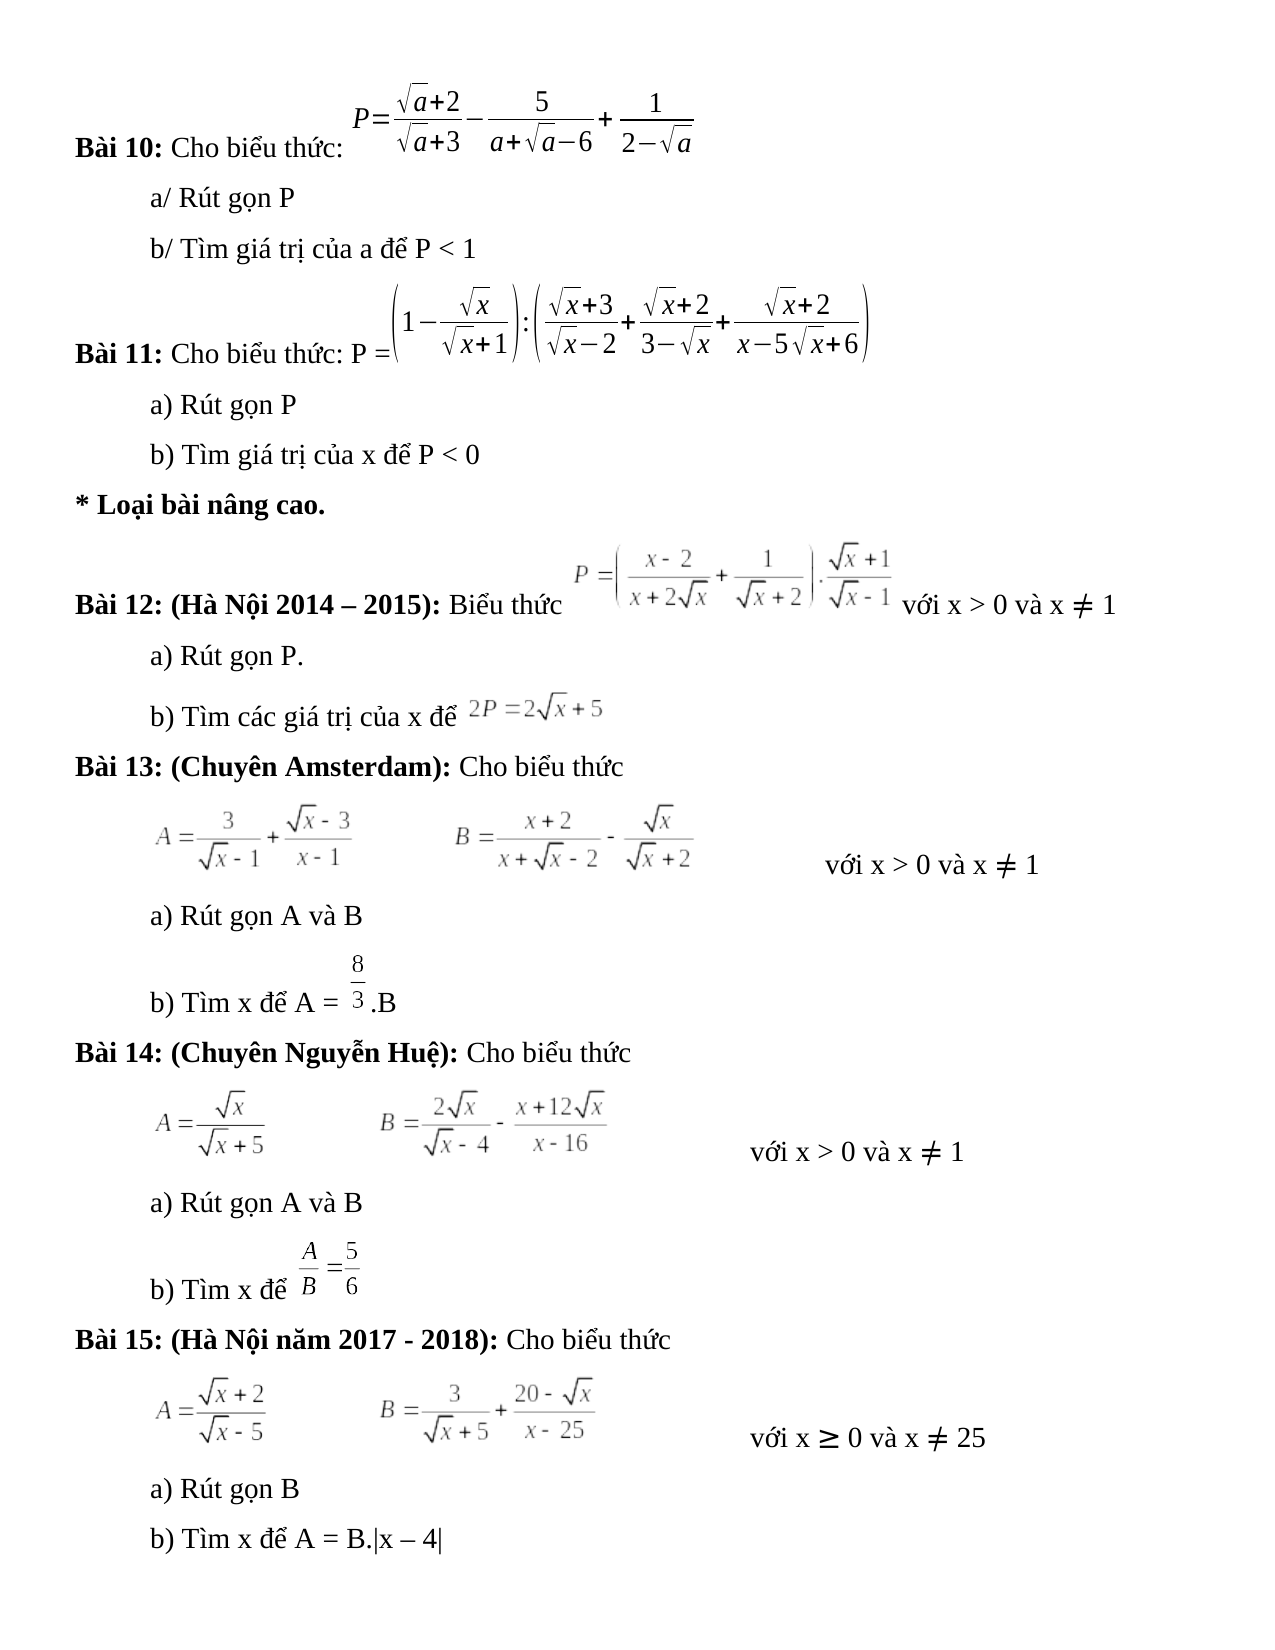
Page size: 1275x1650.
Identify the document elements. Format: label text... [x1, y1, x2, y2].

text a) Rút gọn P. [75, 638, 1200, 672]
text b) Tìm giá trị của x để P < 0 [75, 437, 1200, 471]
text với x ≥ 0 và x ≠ 25 [75, 1372, 1200, 1454]
text với x > 0 và x ≠ 1 [75, 1086, 1200, 1167]
text Bài 14: (Chuyên Nguyễn Huệ): Cho biểu thức [75, 1036, 1200, 1069]
text với x > 0 và x ≠ 1 [75, 799, 1200, 881]
text b) Tìm x để A = B.|x – 4| [75, 1522, 1200, 1555]
text a) Rút gọn P [75, 387, 1200, 420]
text Bài 10: Cho biểu thức: [75, 81, 1200, 164]
text b) Tìm x để [75, 1235, 1200, 1305]
text Bài 11: Cho biểu thức: P = [75, 281, 1200, 370]
text b) Tìm x để A = .B [75, 948, 1200, 1019]
text * Loại bài nâng cao. [75, 487, 1200, 521]
text a) Rút gọn B [75, 1471, 1200, 1505]
text a) Rút gọn A và B [75, 1185, 1200, 1218]
text b) Tìm các giá trị của x để [75, 688, 1200, 732]
text Bài 13: (Chuyên Amsterdam): Cho biểu thức [75, 749, 1200, 783]
text Bài 15: (Hà Nội năm 2017 - 2018): Cho biểu thức [75, 1322, 1200, 1356]
text a/ Rút gọn P [75, 180, 1200, 214]
text a) Rút gọn A và B [75, 898, 1200, 932]
text Bài 12: (Hà Nội 2014 – 2015): Biểu thức với x > 0 và x ≠ 1 [75, 538, 1200, 621]
text b/ Tìm giá trị của a để P < 1 [75, 231, 1200, 264]
